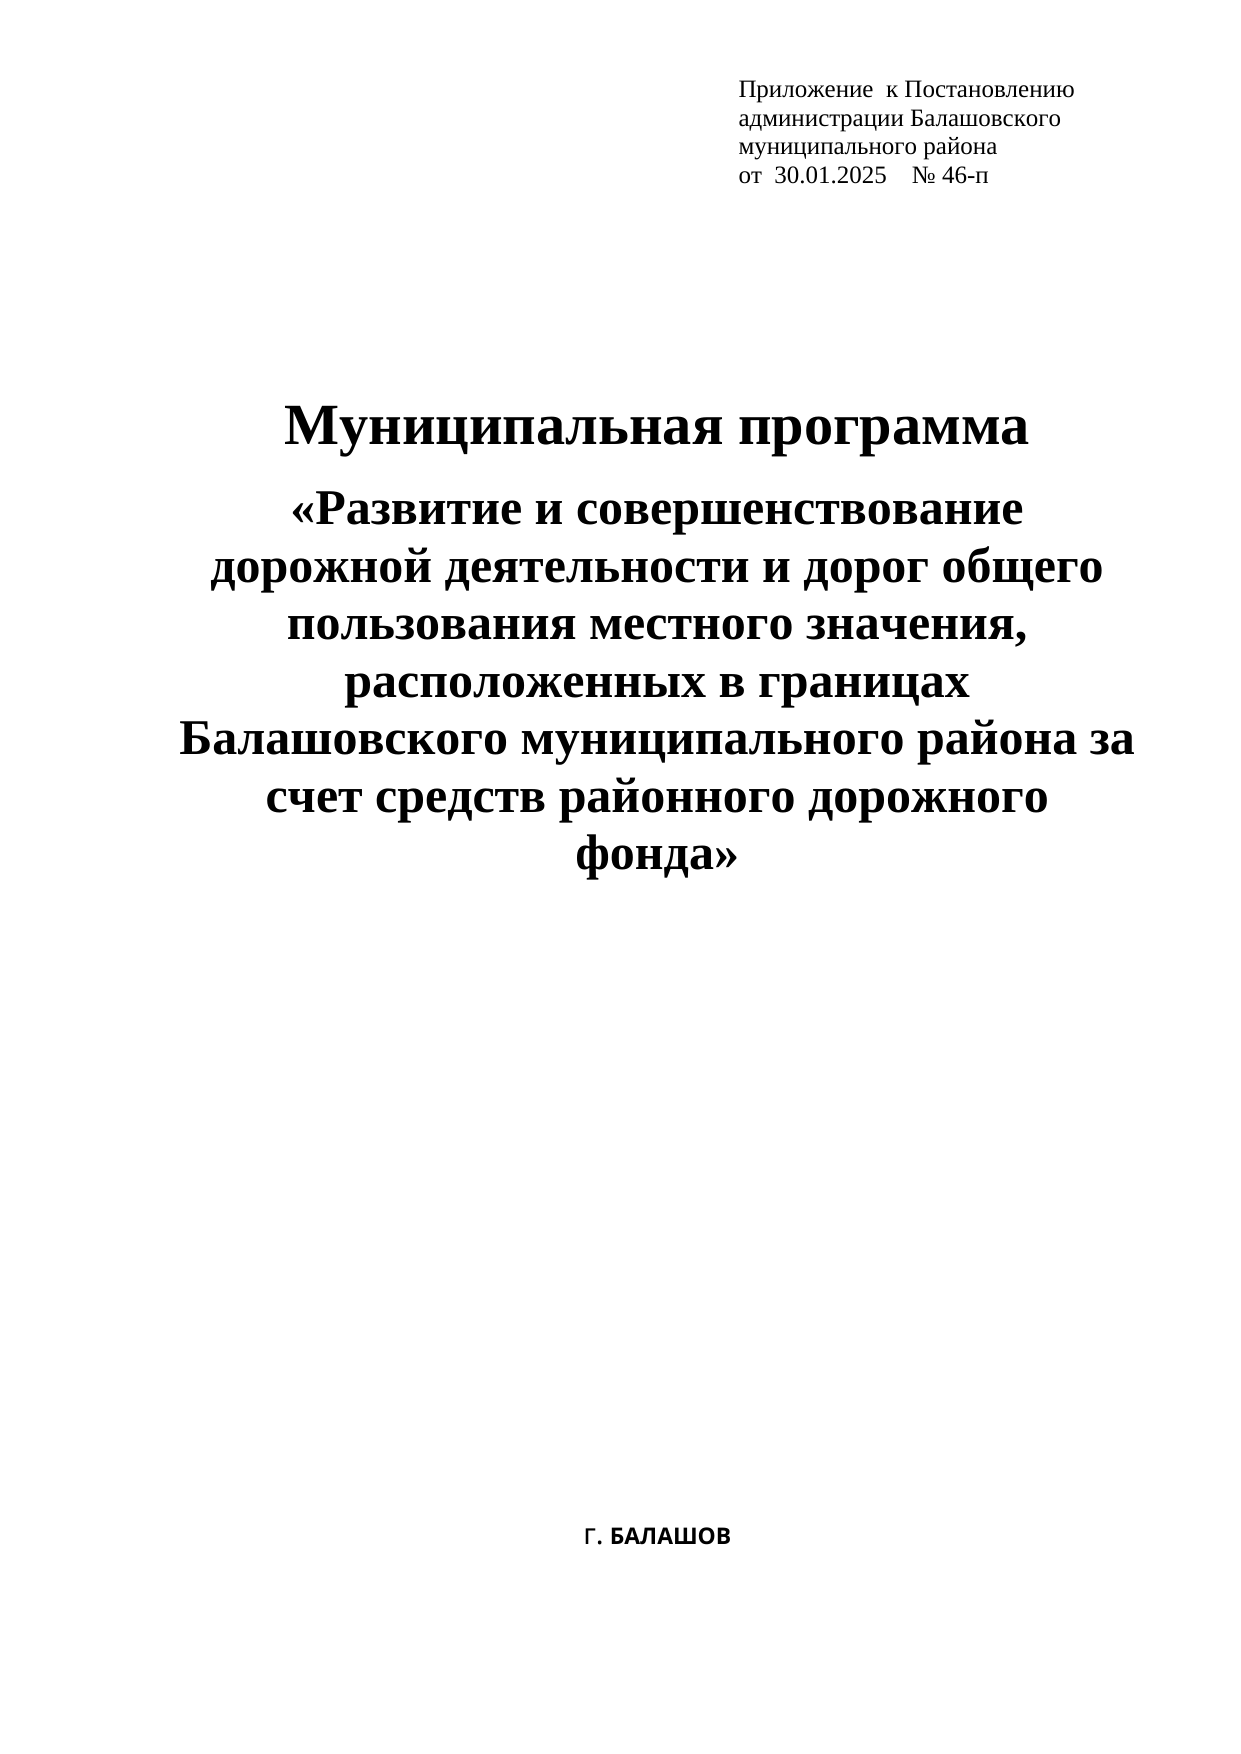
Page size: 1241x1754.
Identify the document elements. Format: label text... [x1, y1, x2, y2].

text Муниципальная программа [177, 390, 1137, 457]
text муниципального района [738, 131, 1137, 160]
text от 30.01.2025 № 46-п [738, 160, 1137, 189]
text Приложение к Постановлению [738, 74, 1137, 103]
text г. БАЛАШОВ [177, 1513, 1137, 1553]
text «Развитие и совершенствование дорожной деятельности и дорог общего пользования местного значения, расположенных в границах Балашовского муниципального района за счет средств районного дорожного фонда» [177, 478, 1137, 881]
text администрации Балашовского [738, 103, 1137, 131]
